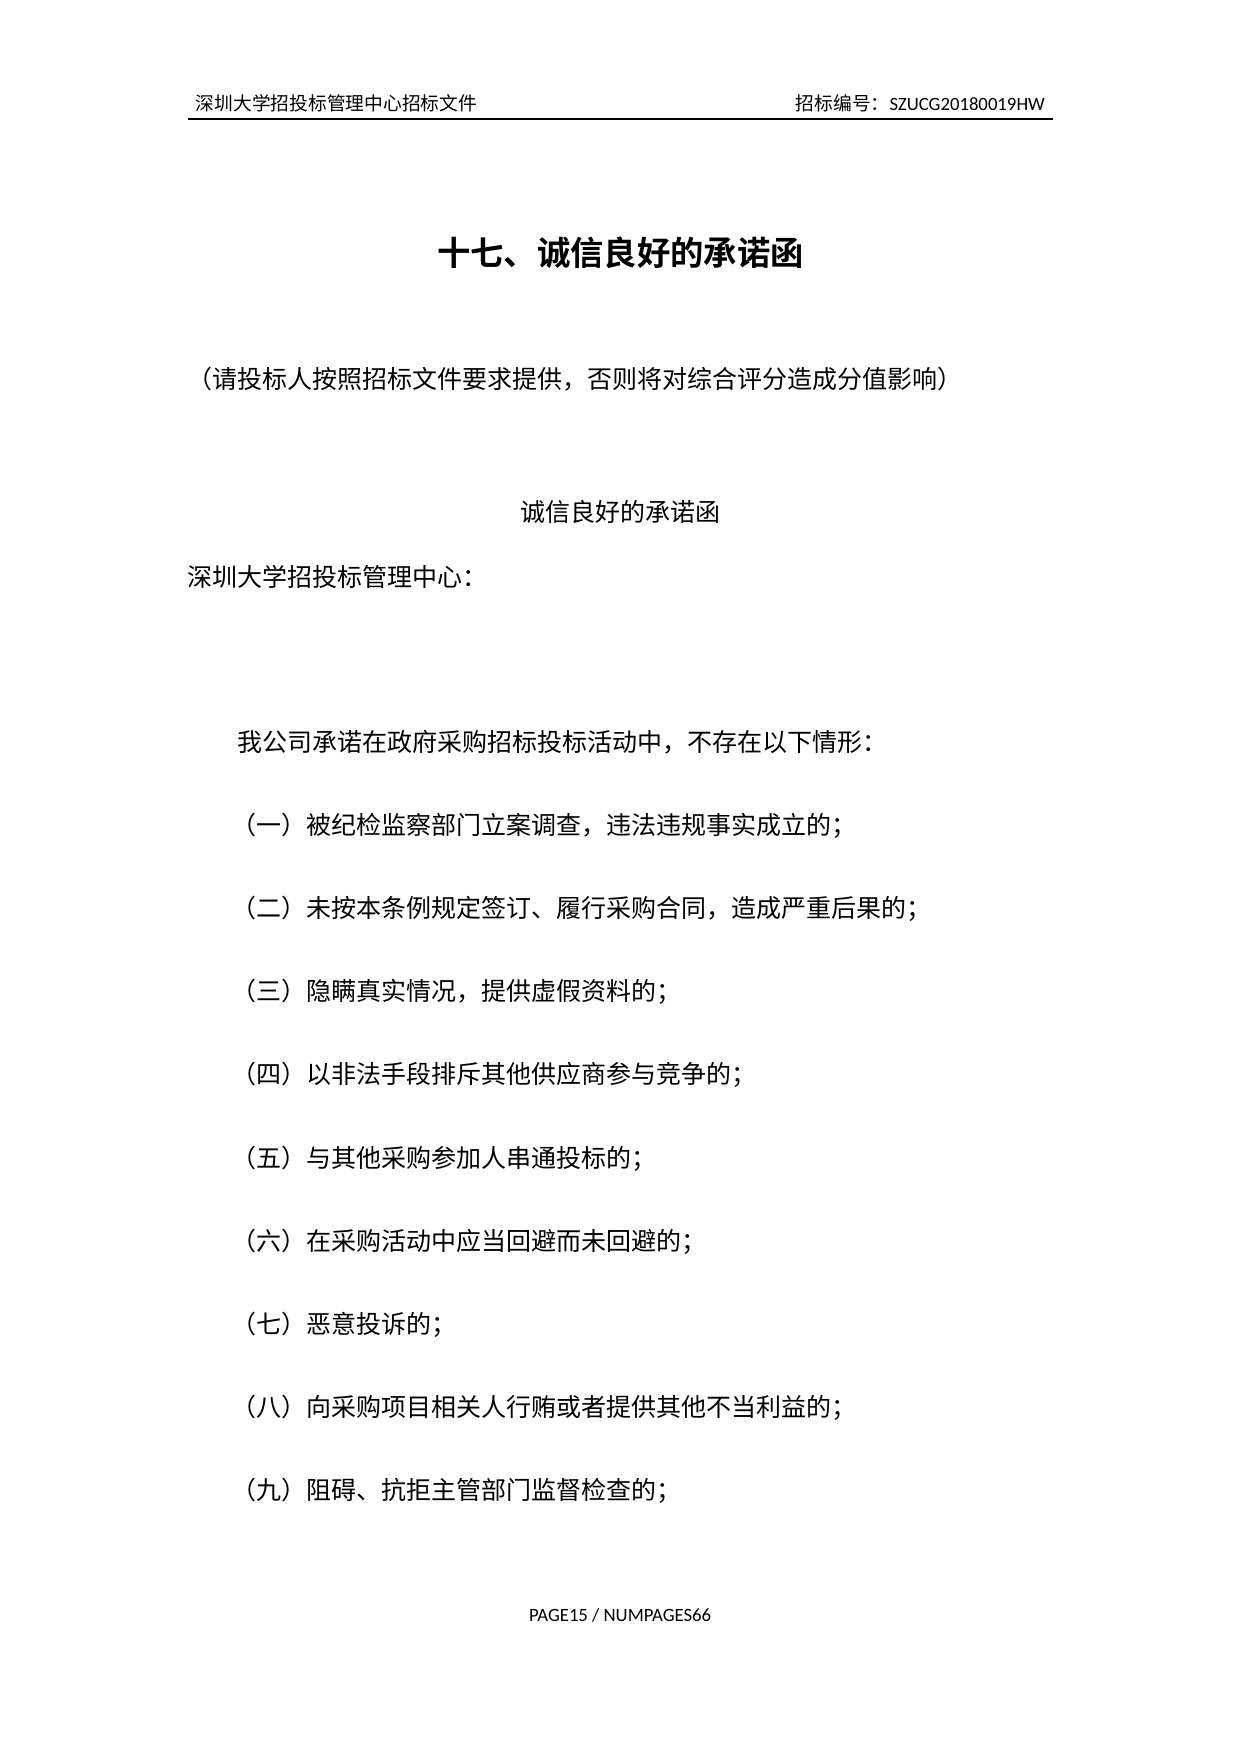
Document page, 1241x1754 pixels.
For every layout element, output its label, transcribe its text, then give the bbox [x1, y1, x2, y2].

text （七）恶意投诉的； [231, 1290, 1053, 1355]
text （八）向采购项目相关人行贿或者提供其他不当利益的； [231, 1373, 1053, 1438]
text 诚信良好的承诺函 [187, 478, 1053, 543]
text 我公司承诺在政府采购招标投标活动中，不存在以下情形： [187, 708, 1053, 773]
text （三）隐瞒真实情况，提供虚假资料的； [231, 957, 1053, 1022]
text （四）以非法手段排斥其他供应商参与竞争的； [231, 1041, 1053, 1106]
text （五）与其他采购参加人串通投标的； [231, 1124, 1053, 1189]
text （九）阻碍、抗拒主管部门监督检查的； [231, 1456, 1053, 1521]
text 深圳大学招投标管理中心： [187, 543, 1053, 608]
text （二）未按本条例规定签订、履行采购合同，造成严重后果的； [231, 874, 1053, 939]
text （一）被纪检监察部门立案调查，违法违规事实成立的； [231, 791, 1053, 856]
text （请投标人按照招标文件要求提供，否则将对综合评分造成分值影响） [187, 345, 1053, 410]
text （六）在采购活动中应当回避而未回避的； [231, 1207, 1053, 1272]
subtitle 十七、诚信良好的承诺函 [187, 218, 1053, 283]
